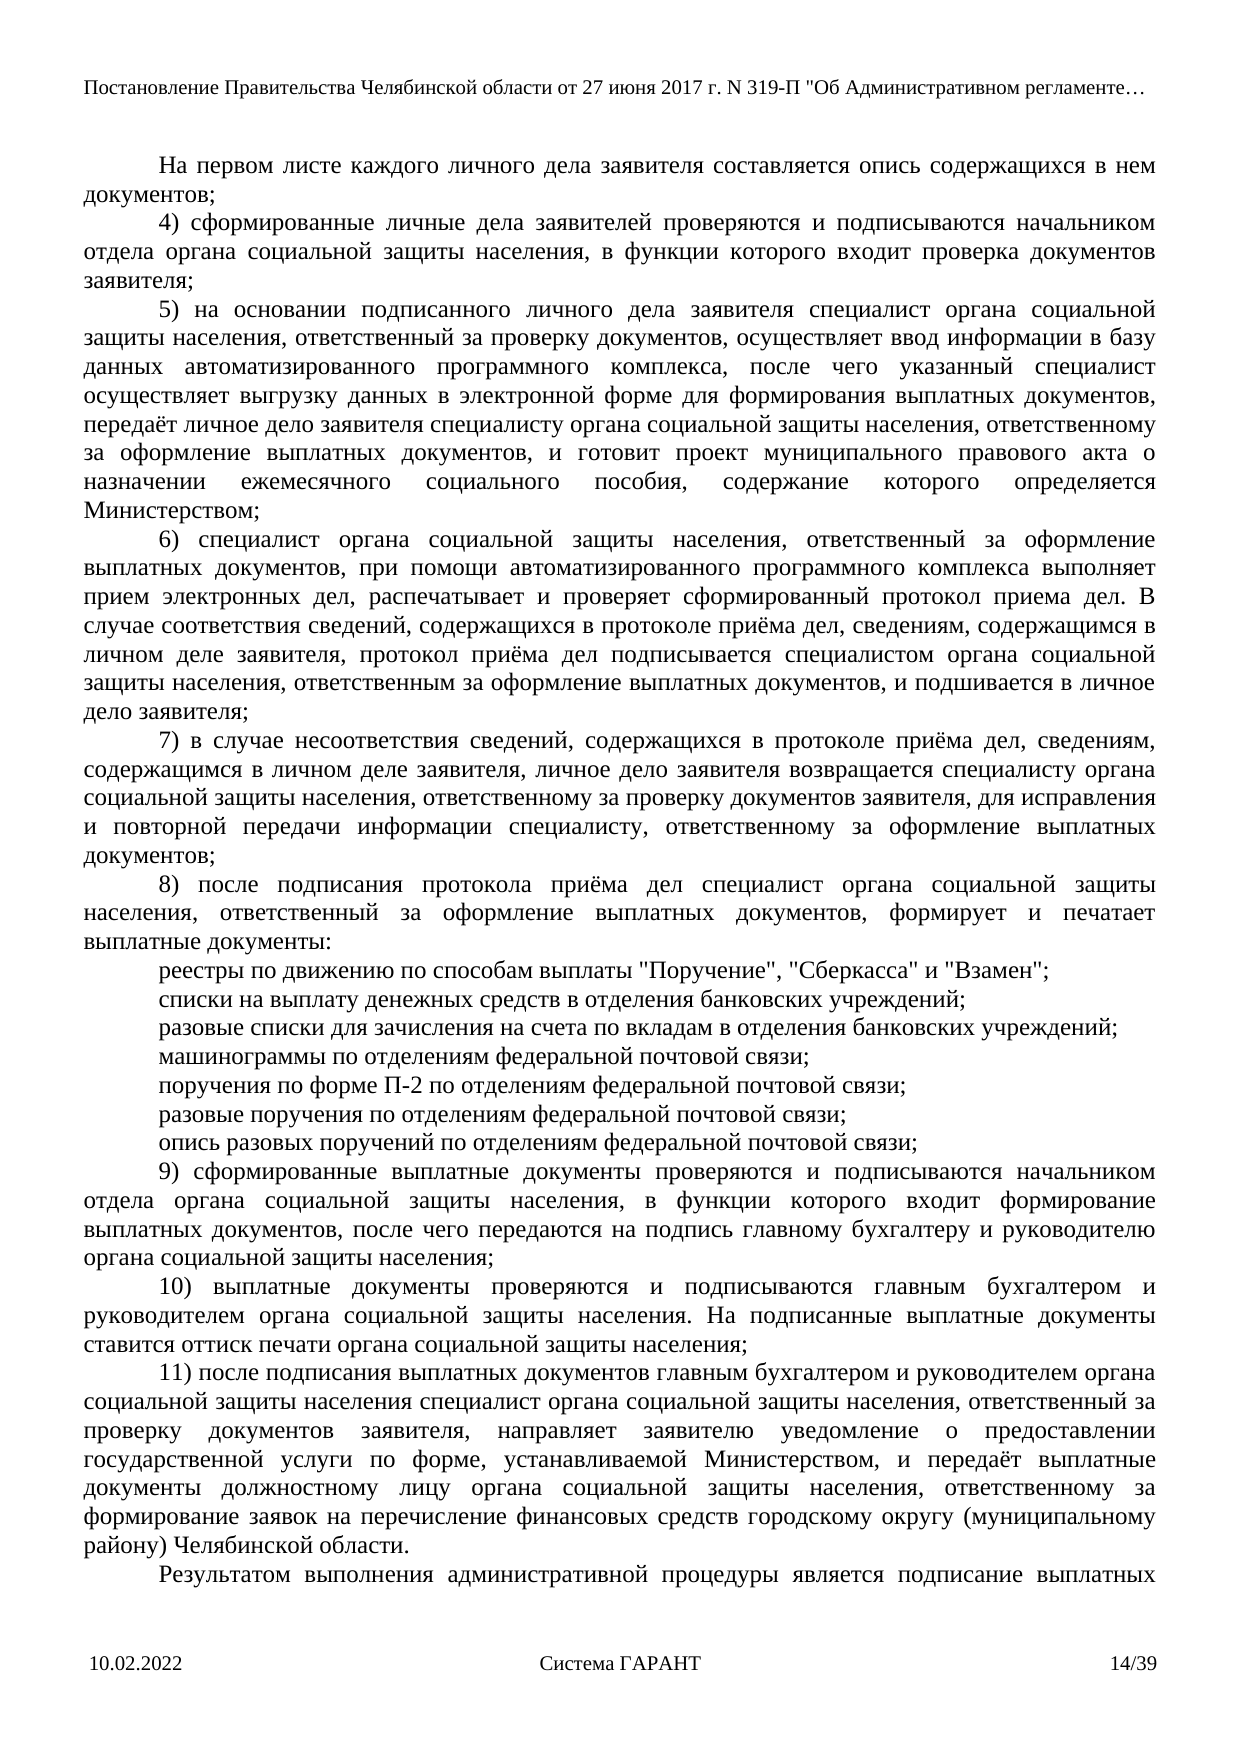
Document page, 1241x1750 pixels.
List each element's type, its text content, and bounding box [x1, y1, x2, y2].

text реестры по движению по способам выплаты "Поручение", "Сберкасса" и "Взамен"; [83, 955, 1157, 984]
text 7) в случае несоответствия сведений, содержащихся в протоколе приёма дел, сведениям, содержащимся в личном деле заявителя, личное дело заявителя возвращается специалисту органа социальной защиты населения, ответственному за проверку документов заявителя, для исправления и повторной передачи информации специалисту, ответственному за оформление выплатных документов; [83, 725, 1157, 869]
text 9) сформированные выплатные документы проверяются и подписываются начальником отдела органа социальной защиты населения, в функции которого входит формирование выплатных документов, после чего передаются на подпись главному бухгалтеру и руководителю органа социальной защиты населения; [83, 1156, 1157, 1271]
text опись разовых поручений по отделениям федеральной почтовой связи; [83, 1127, 1157, 1156]
text 6) специалист органа социальной защиты населения, ответственный за оформление выплатных документов, при помощи автоматизированного программного комплекса выполняет прием электронных дел, распечатывает и проверяет сформированный протокол приема дел. В случае соответствия сведений, содержащихся в протоколе приёма дел, сведениям, содержащимся в личном деле заявителя, протокол приёма дел подписывается специалистом органа социальной защиты населения, ответственным за оформление выплатных документов, и подшивается в личное дело заявителя; [83, 524, 1157, 725]
text машинограммы по отделениям федеральной почтовой связи; [83, 1041, 1157, 1070]
text 8) после подписания протокола приёма дел специалист органа социальной защиты населения, ответственный за оформление выплатных документов, формирует и печатает выплатные документы: [83, 869, 1157, 955]
text списки на выплату денежных средств в отделения банковских учреждений; [83, 984, 1157, 1012]
text 4) сформированные личные дела заявителей проверяются и подписываются начальником отдела органа социальной защиты населения, в функции которого входит проверка документов заявителя; [83, 207, 1157, 294]
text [83, 1559, 1157, 1587]
text 5) на основании подписанного личного дела заявителя специалист органа социальной защиты населения, ответственный за проверку документов, осуществляет ввод информации в базу данных автоматизированного программного комплекса, после чего указанный специалист осуществляет выгрузку данных в электронной форме для формирования выплатных документов, передаёт личное дело заявителя специалисту органа социальной защиты населения, ответственному за оформление выплатных документов, и готовит проект муниципального правового акта о назначении ежемесячного социального пособия, содержание которого определяется Министерством; [83, 294, 1157, 524]
text 11) после подписания выплатных документов главным бухгалтером и руководителем органа социальной защиты населения специалист органа социальной защиты населения, ответственный за проверку документов заявителя, направляет заявителю уведомление о предоставлении государственной услуги по форме, устанавливаемой Министерством, и передаёт выплатные документы должностному лицу органа социальной защиты населения, ответственному за формирование заявок на перечисление финансовых средств городскому округу (муниципальному району) Челябинской области. [83, 1357, 1157, 1559]
text поручения по форме П-2 по отделениям федеральной почтовой связи; [83, 1070, 1157, 1099]
text разовые списки для зачисления на счета по вкладам в отделения банковских учреждений; [83, 1012, 1157, 1041]
text 10) выплатные документы проверяются и подписываются главным бухгалтером и руководителем органа социальной защиты населения. На подписанные выплатные документы ставится оттиск печати органа социальной защиты населения; [83, 1271, 1157, 1357]
text разовые поручения по отделениям федеральной почтовой связи; [83, 1099, 1157, 1127]
text На первом листе каждого личного дела заявителя составляется опись содержащихся в нем документов; [83, 150, 1157, 207]
